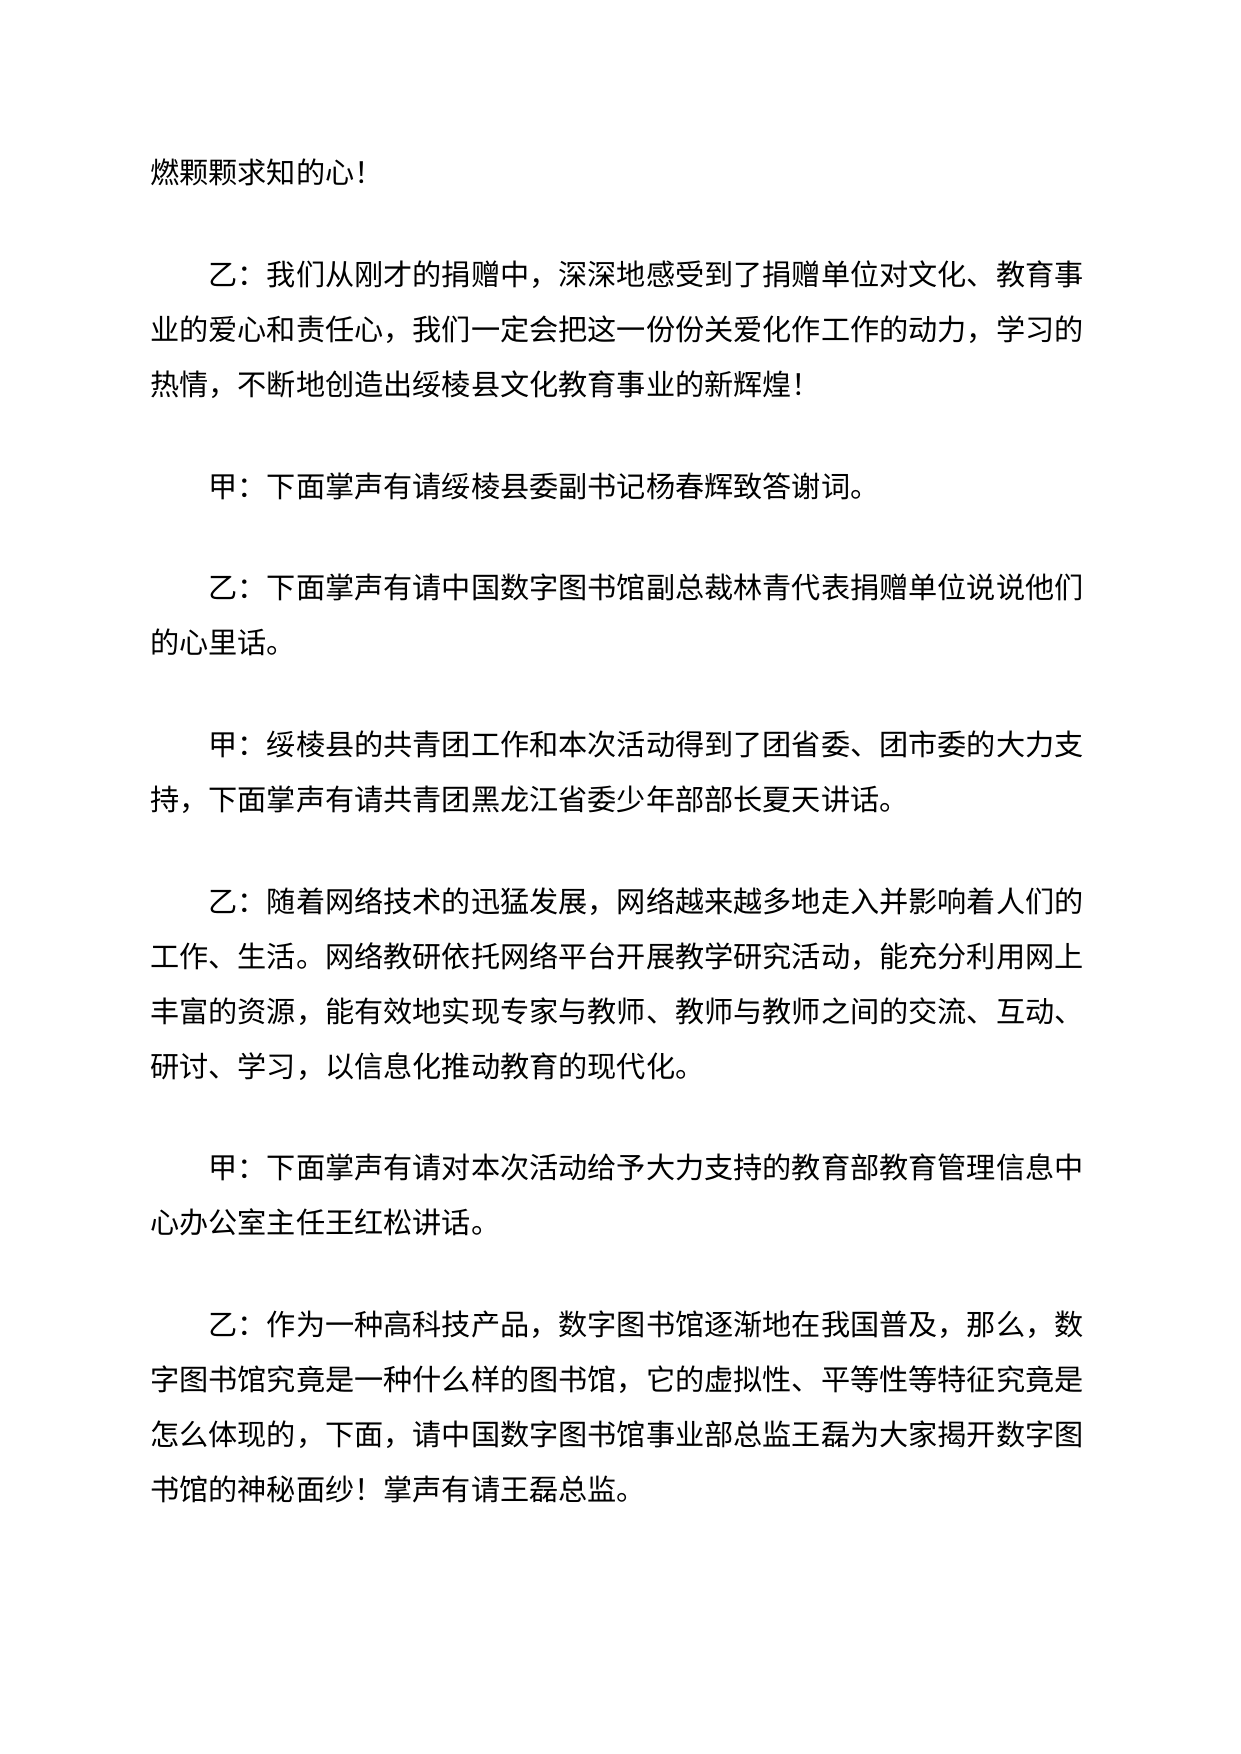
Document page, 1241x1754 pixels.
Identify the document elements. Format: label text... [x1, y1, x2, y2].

text 乙：随着网络技术的迅猛发展，网络越来越多地走入并影响着人们的工作、生活。网络教研依托网络平台开展教学研究活动，能充分利用网上丰富的资源，能有效地实现专家与教师、教师与教师之间的交流、互动、研讨、学习，以信息化推动教育的现代化。 [150, 878, 1090, 1085]
text 甲：下面掌声有请绥棱县委副书记杨春辉致答谢词。 [150, 463, 1090, 506]
text 甲：下面掌声有请对本次活动给予大力支持的教育部教育管理信息中心办公室主任王红松讲话。 [150, 1145, 1090, 1242]
text 乙：下面掌声有请中国数字图书馆副总裁林青代表捐赠单位说说他们的心里话。 [150, 565, 1090, 662]
text 乙：作为一种高科技产品，数字图书馆逐渐地在我国普及，那么，数字图书馆究竟是一种什么样的图书馆，它的虚拟性、平等性等特征究竟是怎么体现的，下面，请中国数字图书馆事业部总监王磊为大家揭开数字图书馆的神秘面纱！掌声有请王磊总监。 [150, 1302, 1090, 1508]
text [150, 150, 1090, 192]
text 甲：绥棱县的共青团工作和本次活动得到了团省委、团市委的大力支持，下面掌声有请共青团黑龙江省委少年部部长夏天讲话。 [150, 722, 1090, 819]
text 乙：我们从刚才的捐赠中，深深地感受到了捐赠单位对文化、教育事业的爱心和责任心，我们一定会把这一份份关爱化作工作的动力，学习的热情，不断地创造出绥棱县文化教育事业的新辉煌！ [150, 252, 1090, 404]
